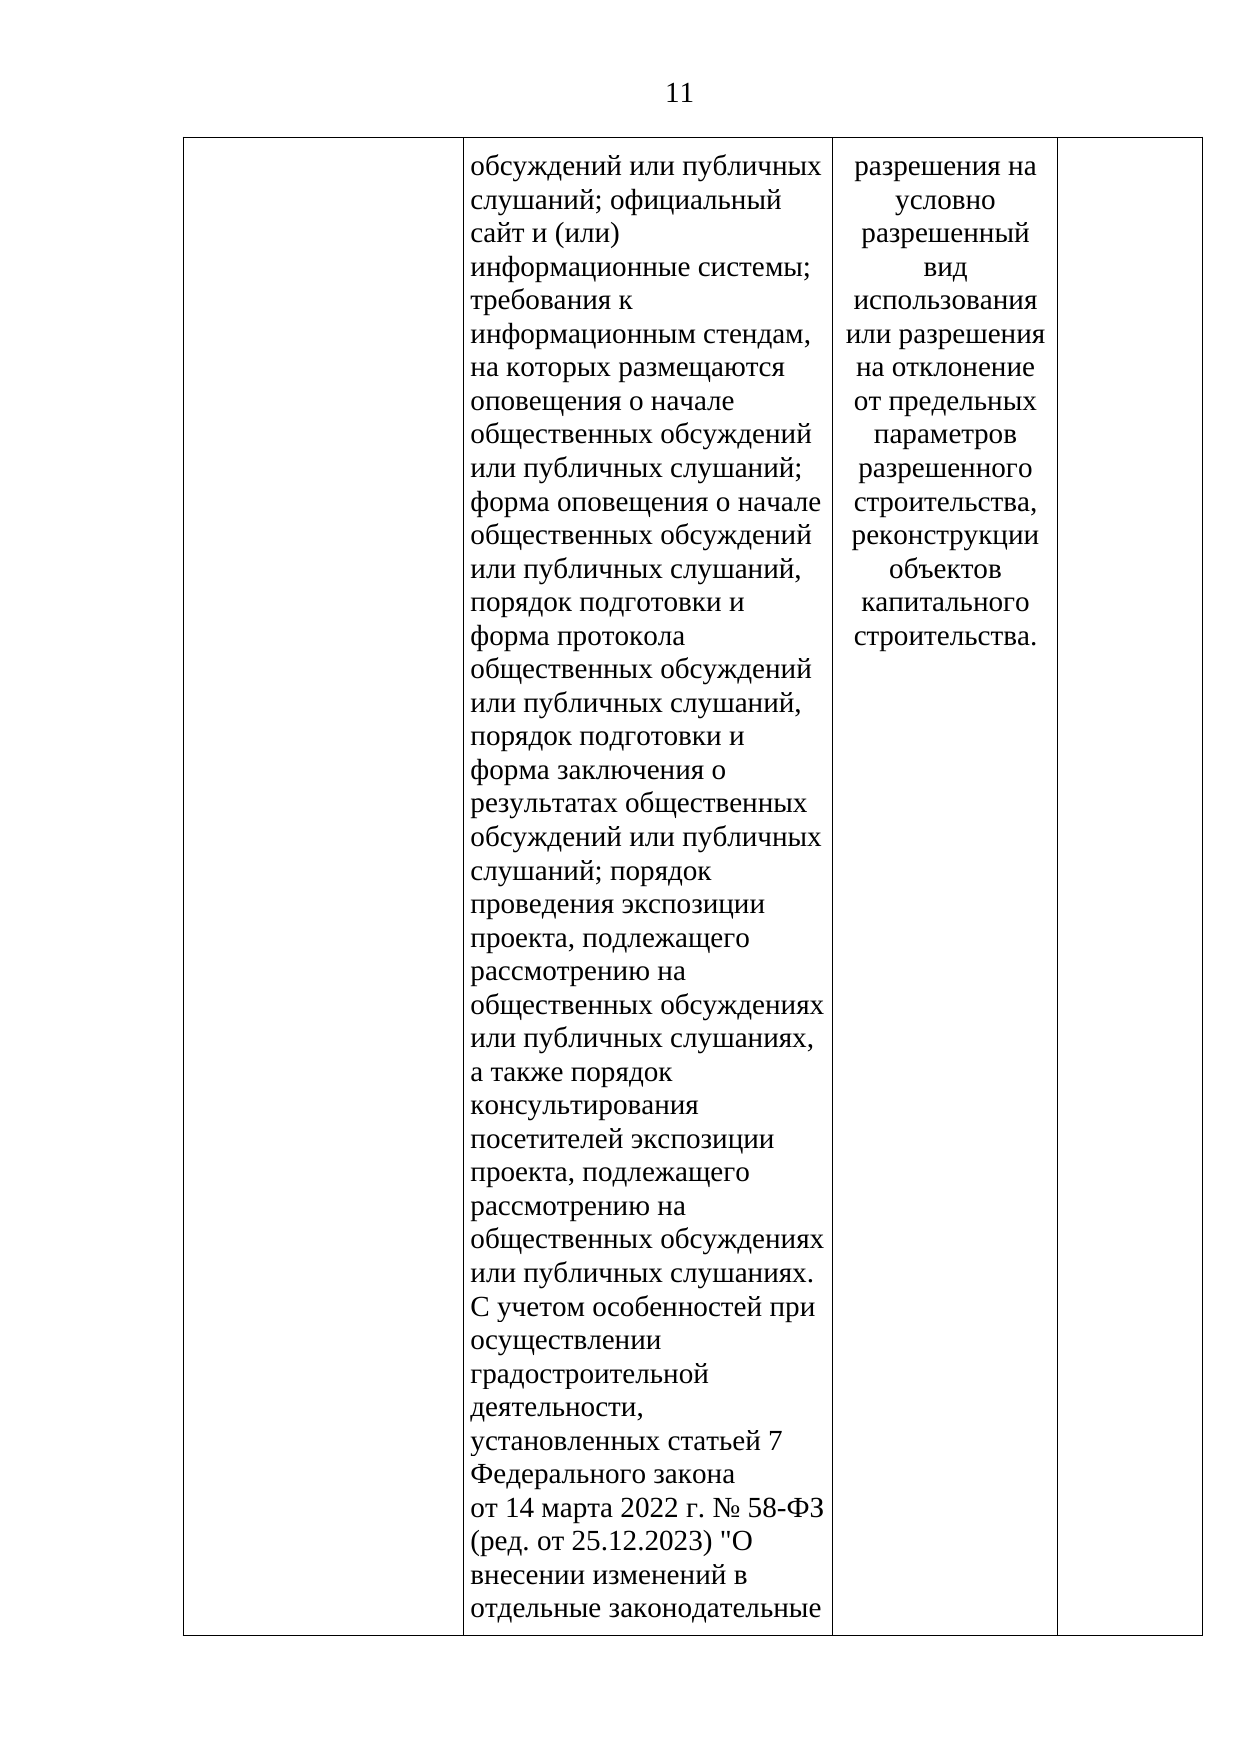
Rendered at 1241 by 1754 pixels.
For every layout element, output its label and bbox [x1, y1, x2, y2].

table_cell [464, 138, 832, 1635]
table_cell [184, 138, 463, 1635]
table_cell [833, 138, 1057, 1635]
table_cell [1058, 138, 1202, 1635]
